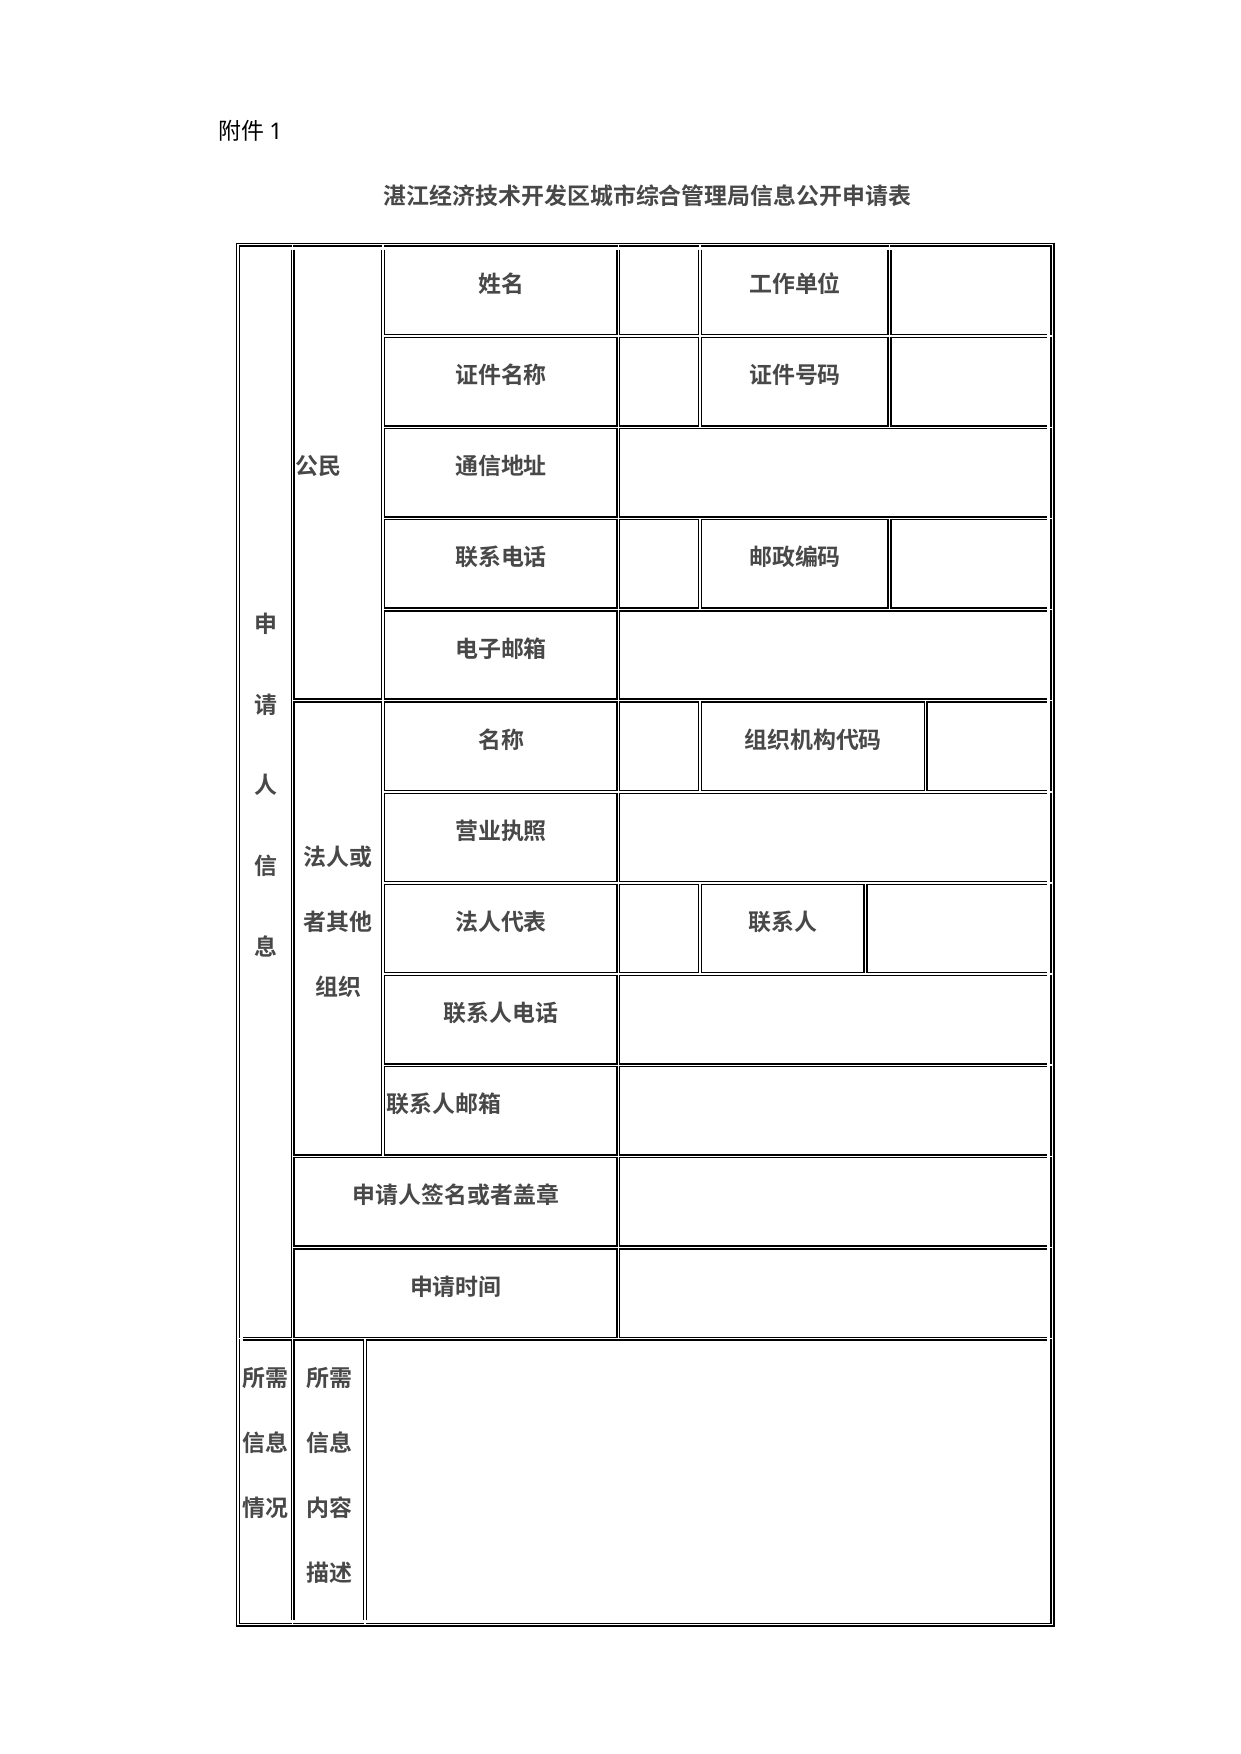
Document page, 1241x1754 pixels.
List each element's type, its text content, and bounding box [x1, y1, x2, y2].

table_header 工作单位 [700, 246, 889, 334]
table_cell 通信地址 [385, 429, 616, 516]
table_cell 电子邮箱 [385, 612, 616, 698]
table_cell 证件名称 [385, 338, 616, 425]
table_cell 联系人邮箱 [385, 1067, 616, 1154]
table_cell 法人代表 [385, 885, 616, 972]
table_header 姓名 [383, 246, 618, 334]
table_cell [620, 520, 698, 607]
table_cell [620, 338, 698, 425]
table_cell [618, 1245, 1052, 1336]
table_cell 组织机构代码 [702, 703, 924, 789]
table_header [618, 244, 700, 334]
table_header [890, 247, 1050, 334]
table_header 公民 [293, 244, 383, 698]
table_cell [926, 698, 1052, 789]
table_cell [865, 881, 1052, 972]
table_cell [365, 1336, 1052, 1622]
table_cell [892, 516, 1051, 607]
table_cell 所需信息情况 [238, 1336, 293, 1622]
table_cell 邮政编码 [702, 520, 887, 607]
text 附件1 [219, 97, 1053, 162]
table_cell [618, 972, 1052, 1063]
table_cell 法人或者其他组织 [295, 703, 381, 1154]
table_cell [618, 607, 1052, 698]
text 湛江经济技术开发区城市综合管理局信息公开申请表 [219, 162, 1053, 227]
table_header 申 请 人 信 息 [238, 244, 293, 1336]
table_cell [890, 334, 1052, 425]
table_cell [618, 1154, 1052, 1245]
table_cell 名称 [385, 703, 616, 789]
table_cell [620, 425, 1051, 516]
table_cell 所需信息内容描述 [293, 1338, 365, 1622]
table_cell 联系人 [702, 885, 863, 972]
table_cell 联系人电话 [385, 976, 616, 1063]
table_cell [620, 885, 698, 972]
table_cell [618, 790, 1052, 881]
table_cell 证件号码 [702, 338, 887, 425]
table_cell 申请人签名或者盖章 [295, 1158, 616, 1245]
table_cell [620, 703, 698, 789]
table_cell 联系电话 [385, 520, 616, 607]
table_cell 申请时间 [295, 1250, 616, 1336]
table_cell [620, 1063, 1052, 1154]
table_cell 营业执照 [385, 794, 616, 881]
